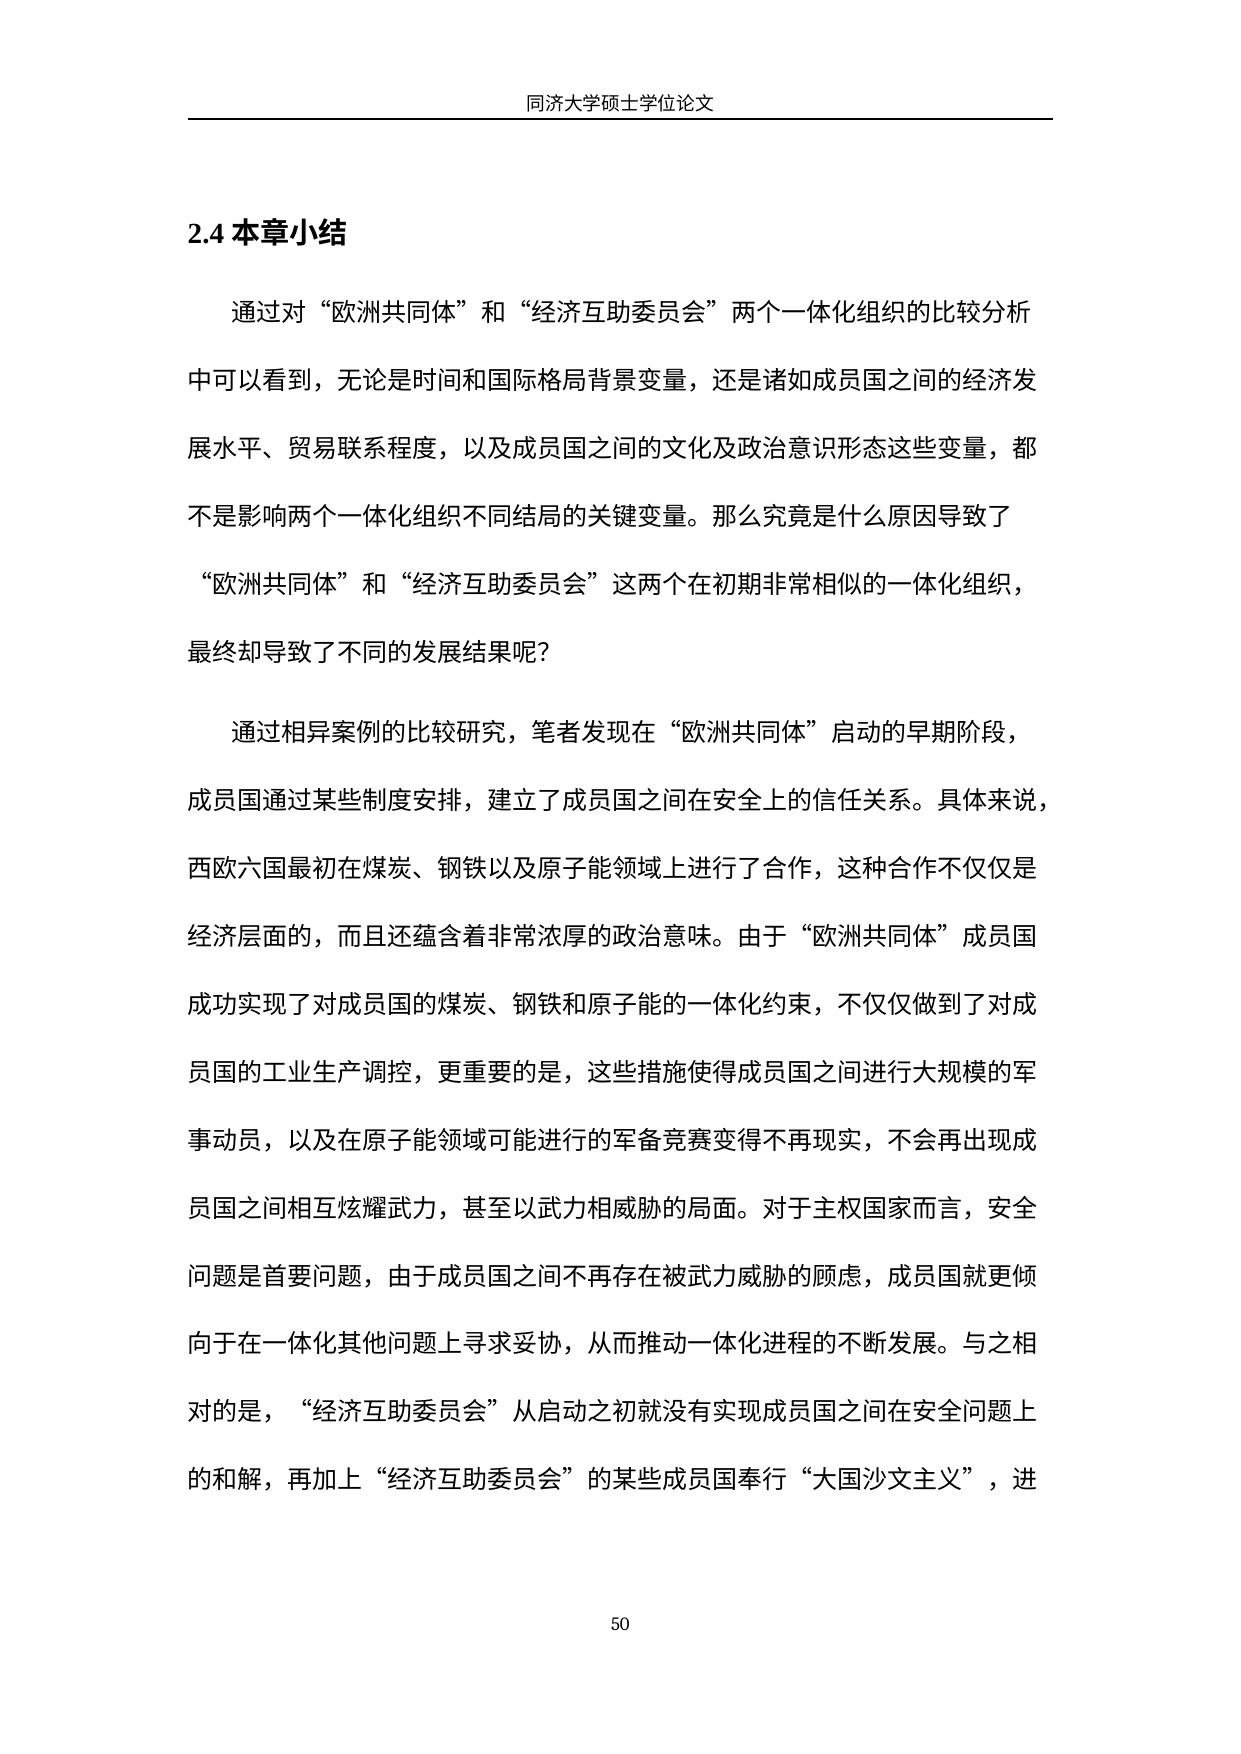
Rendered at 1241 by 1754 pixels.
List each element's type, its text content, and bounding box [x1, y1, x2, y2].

text 通过对“欧洲共同体”和“经济互助委员会”两个一体化组织的比较分析中可以看到，无论是时间和国际格局背景变量，还是诸如成员国之间的经济发展水平、贸易联系程度，以及成员国之间的文化及政治意识形态这些变量，都不是影响两个一体化组织不同结局的关键变量。那么究竟是什么原因导致了“欧洲共同体”和“经济互助委员会”这两个在初期非常相似的一体化组织，最终却导致了不同的发展结果呢？ [187, 277, 1053, 684]
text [187, 697, 1053, 1512]
text 2.4 本章小结 [187, 196, 1053, 264]
